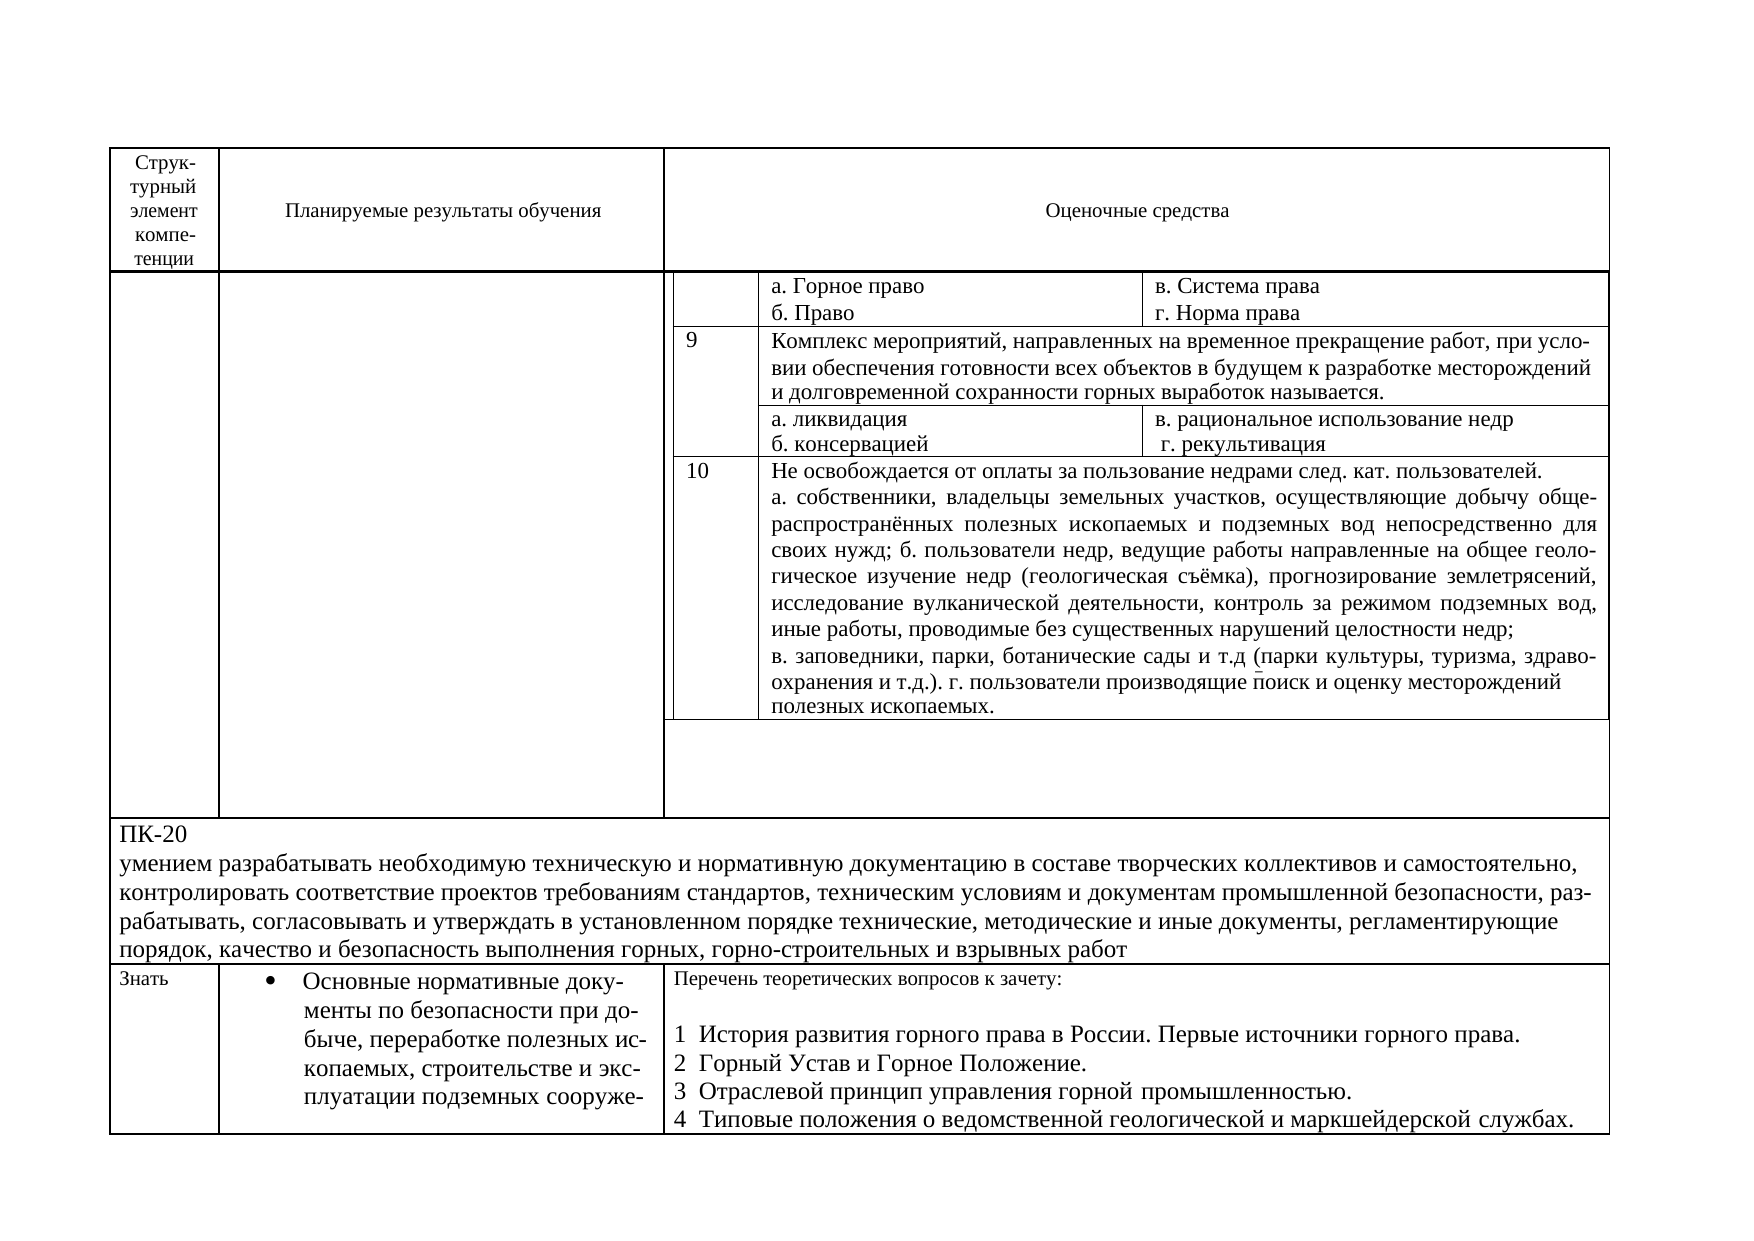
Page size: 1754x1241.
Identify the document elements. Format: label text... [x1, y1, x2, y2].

table_header Оценочные средства [665, 149, 1609, 270]
table_cell [674, 273, 758, 326]
table_cell [220, 273, 663, 817]
table_header Планируемые результаты обучения [220, 149, 663, 270]
table_cell а. Горное право б. Право [759, 273, 1142, 326]
table_cell Не освобождается от оплаты за пользование недрами след. кат. пользователей. а. собственники, владельцы земельных участков, осуществляющие добычу обще- распространённых полезных ископаемых и подземных вод непосредственно для своих нужд; б. пользователи недр, ведущие работы направленные на общее геоло- гическое изучение недр (геологическая съёмка), прогнозирование землетрясений, исследование вулканической деятельности, контроль за режимом подземных вод, иные работы, проводимые без существенных нарушений целостности недр; в. заповедники, парки, ботанические сады и т.д (парки культуры, туризма, здраво- охранения и т.д.). г. пользователи производящие поиск и оценку месторождений полезных ископаемых. [759, 457, 1608, 719]
table_cell 9 [674, 327, 758, 456]
table_cell Знать [111, 965, 218, 1133]
table_cell Основные нормативные доку- менты по безопасности при до- быче, переработке полезных ис- копаемых, строительстве и экс- плуатации подземных сооруже- [220, 965, 663, 1133]
table_cell а. ликвидация б. консервацией [759, 406, 1142, 456]
table_cell [665, 720, 1609, 817]
table_header Струк- турный элемент компе- тенции [111, 149, 218, 270]
table_cell 10 [674, 457, 758, 719]
table_cell Перечень теоретических вопросов к зачету: История развития горного права в России. Первые источники горного права. Горный Устав и Горное Положение. Отраслевой принцип управления горной промышленностью. Типовые положения о ведомственной геологической и маркшейдерской службах. [665, 965, 1609, 1133]
table_cell Комплекс мероприятий, направленных на временное прекращение работ, при усло- вии обеспечения готовности всех объектов в будущем к разработке месторождений и долговременной сохранности горных выработок называется. [759, 327, 1608, 404]
table_cell в. рациональное использование недр г. рекультивация [1143, 406, 1608, 456]
table_cell [665, 273, 673, 719]
table_cell ПК-20 умением разрабатывать необходимую техническую и нормативную документацию в составе творческих коллективов и самостоятельно, контролировать соответствие проектов требованиям стандартов, техническим условиям и документам промышленной безопасности, раз- рабатывать, согласовывать и утверждать в установленном порядке технические, методические и иные документы, регламентирующие порядок, качество и безопасность выполнения горных, горно-строительных и взрывных работ [111, 819, 1609, 963]
table_cell [111, 273, 218, 817]
table_cell в. Система права г. Норма права [1143, 273, 1608, 326]
